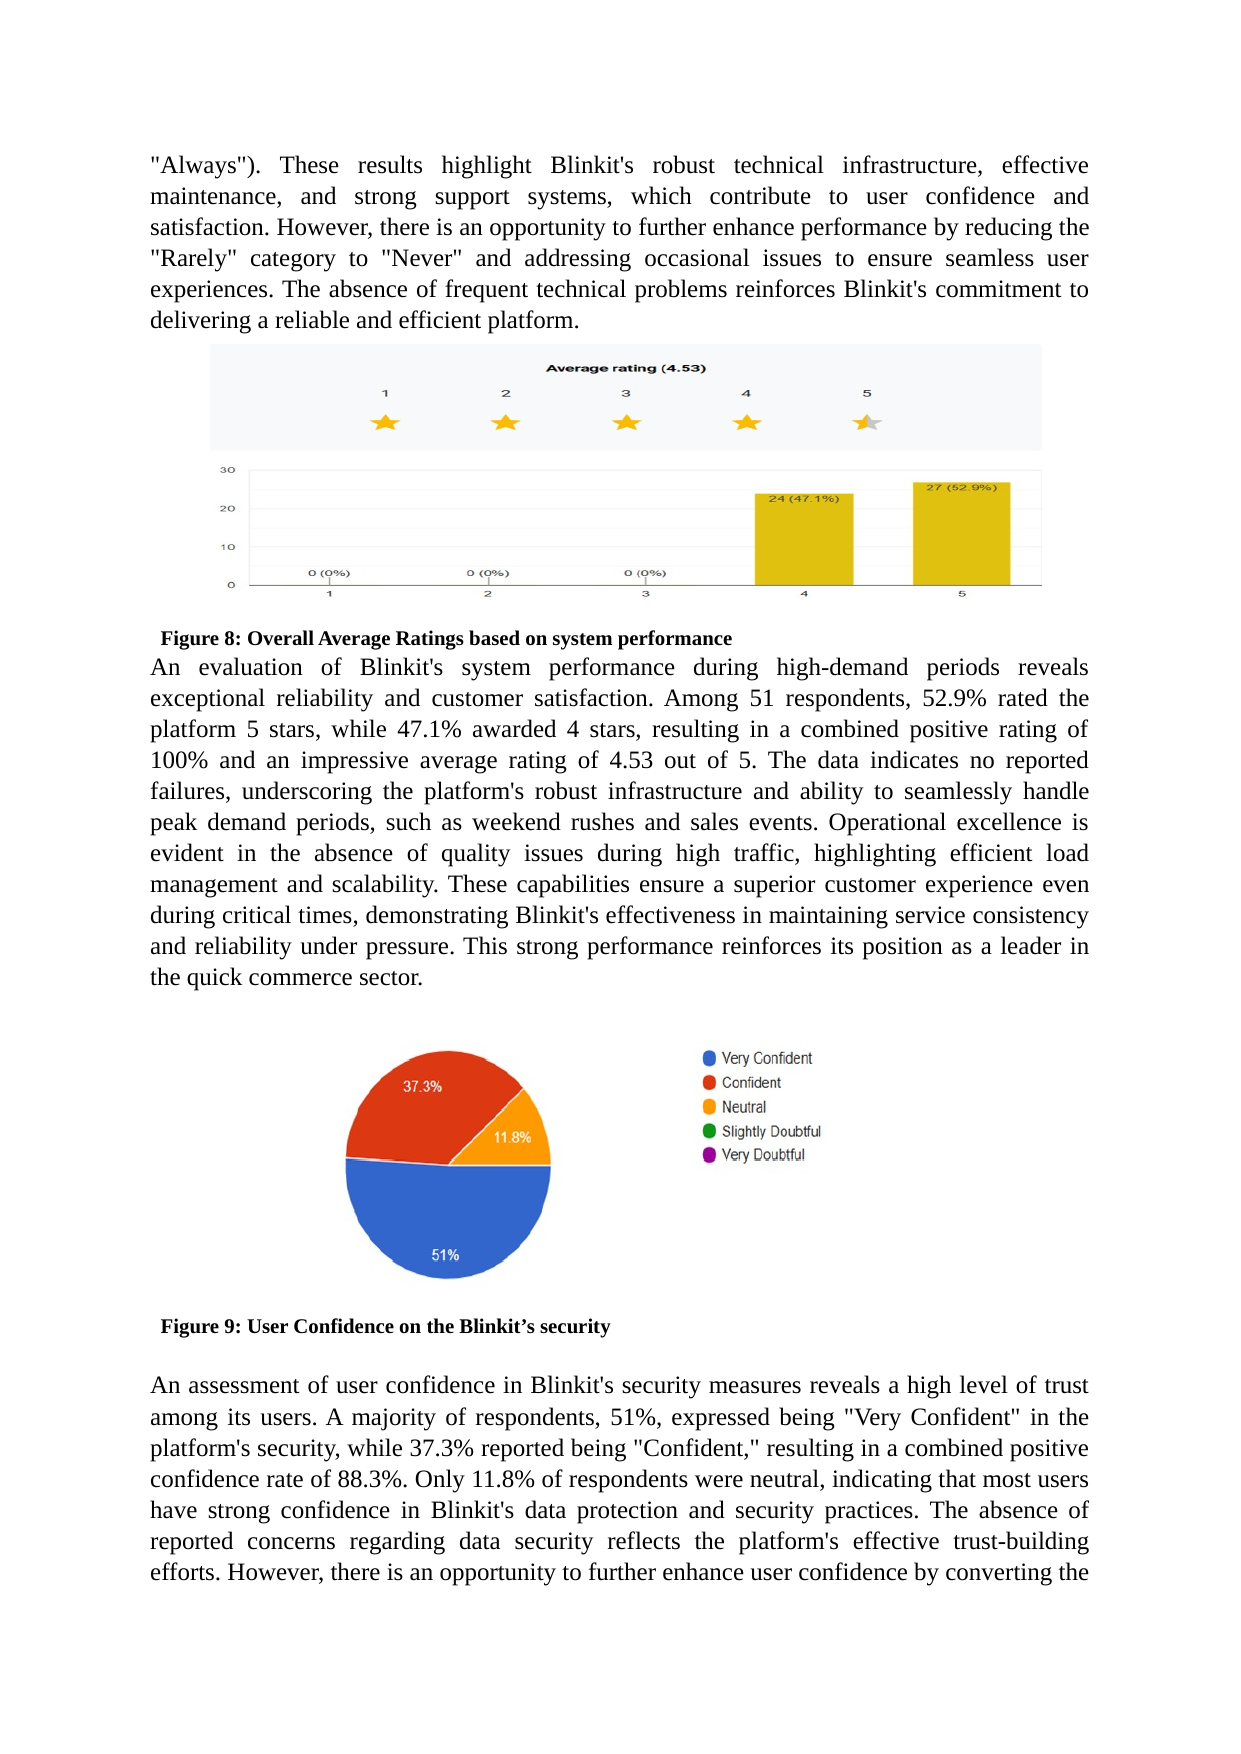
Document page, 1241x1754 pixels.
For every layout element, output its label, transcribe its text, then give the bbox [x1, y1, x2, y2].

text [150, 150, 1090, 334]
text Figure 8: Overall Average Ratings based on system performance [150, 626, 1090, 650]
picture [150, 336, 1053, 624]
picture [150, 1010, 1015, 1312]
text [150, 1371, 1090, 1586]
text Figure 9: User Confidence on the Blinkit’s security [150, 1313, 1090, 1338]
text An evaluation of Blinkit's system performance during high-demand periods reveals exceptional reliability and customer satisfaction. Among 51 respondents, 52.9% rated the platform 5 stars, while 47.1% awarded 4 stars, resulting in a combined positive rating of 100% and an impressive average rating of 4.53 out of 5. The data indicates no reported failures, underscoring the platform's robust infrastructure and ability to seamlessly handle peak demand periods, such as weekend rushes and sales events. Operational excellence is evident in the absence of quality issues during high traffic, highlighting efficient load management and scalability. These capabilities ensure a superior customer experience even during critical times, demonstrating Blinkit's effectiveness in maintaining service consistency and reliability under pressure. This strong performance reinforces its position as a leader in the quick commerce sector. [150, 652, 1090, 991]
